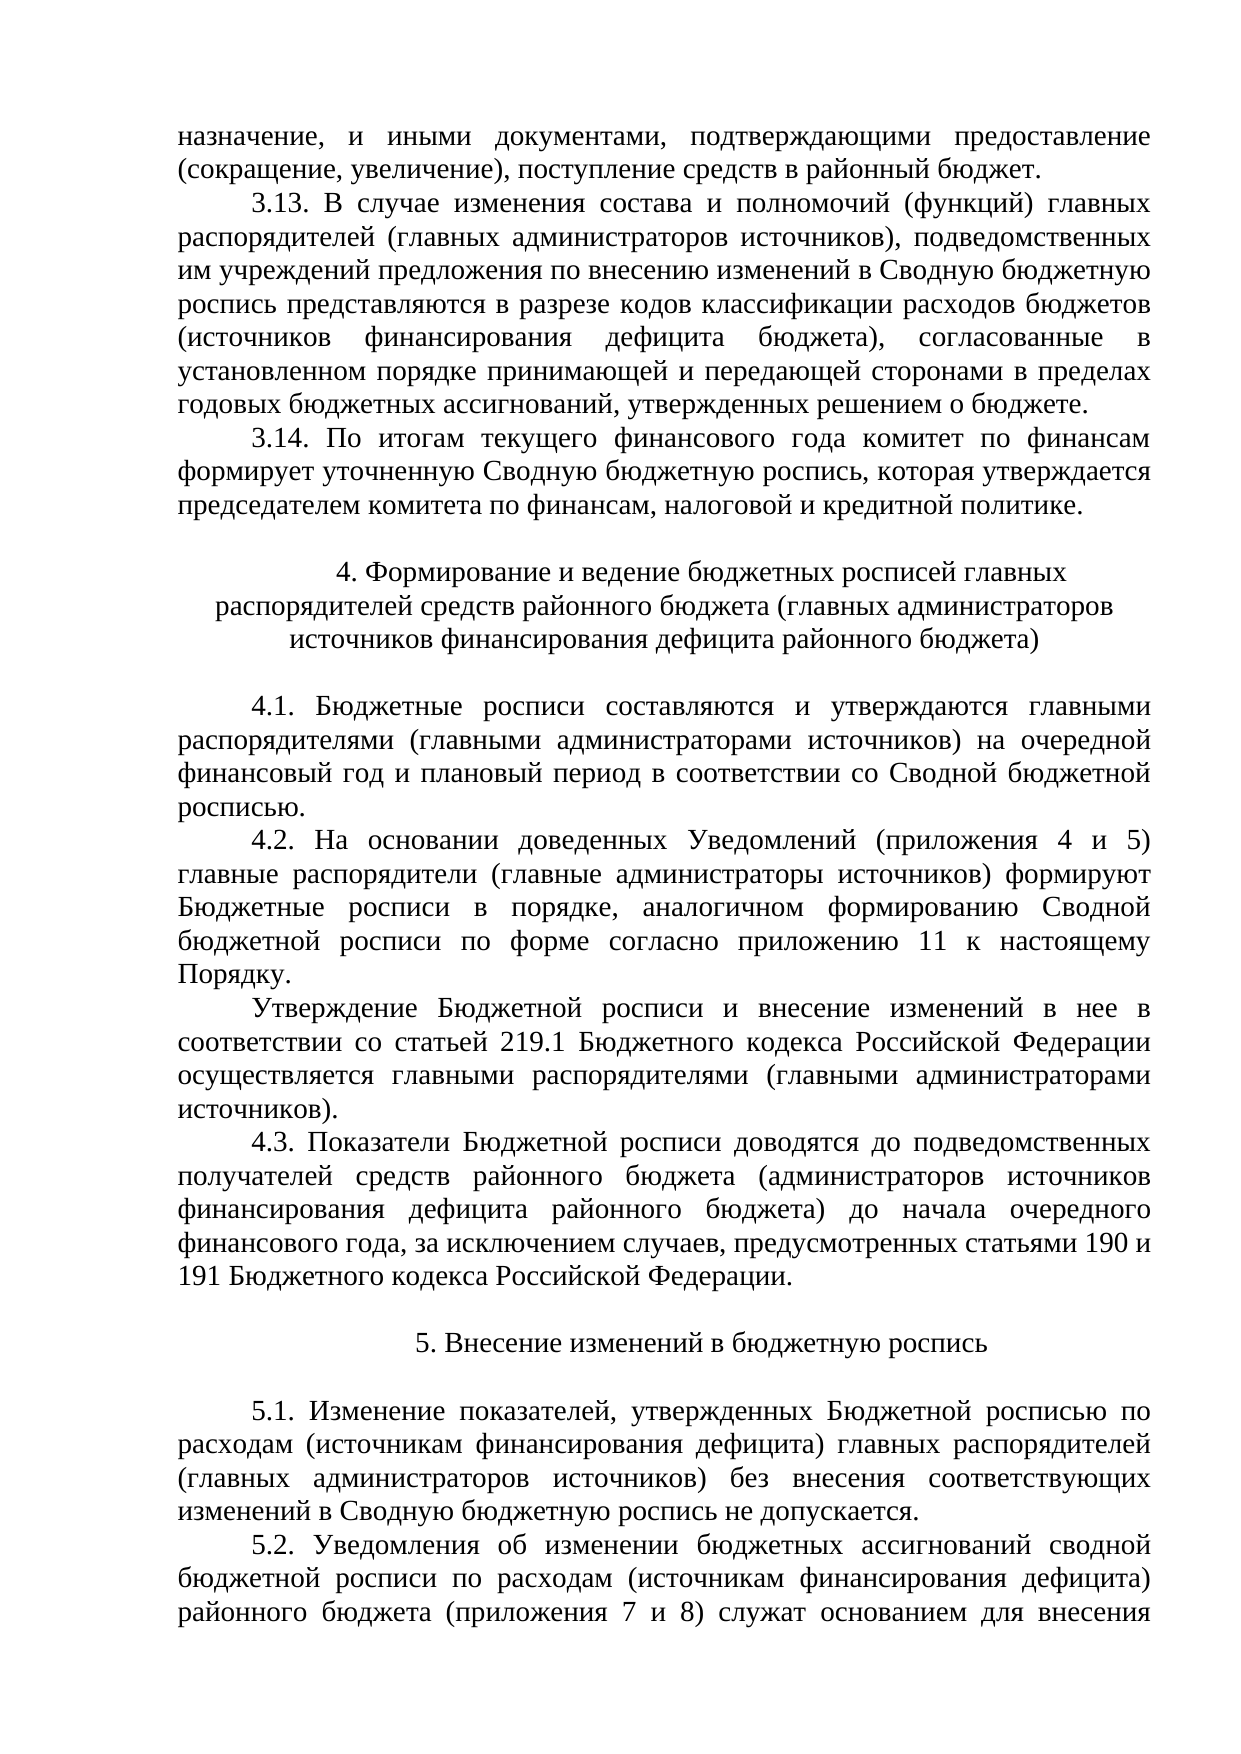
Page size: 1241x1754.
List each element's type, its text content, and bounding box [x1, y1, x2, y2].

text Утверждение Бюджетной росписи и внесение изменений в нее в соответствии со статьей 219.1 Бюджетного кодекса Российской Федерации осуществляется главными распорядителями (главными администраторами источников). [177, 990, 1152, 1124]
text 5.1. Изменение показателей, утвержденных Бюджетной росписью по расходам (источникам финансирования дефицита) главных распорядителей (главных администраторов источников) без внесения соответствующих изменений в Сводную бюджетную роспись не допускается. [177, 1393, 1152, 1527]
text 4.3. Показатели Бюджетной росписи доводятся до подведомственных получателей средств районного бюджета (администраторов источников финансирования дефицита районного бюджета) до начала очередного финансового года, за исключением случаев, предусмотренных статьями 190 и 191 Бюджетного кодекса Российской Федерации. [177, 1124, 1152, 1292]
text 4.1. Бюджетные росписи составляются и утверждаются главными распорядителями (главными администраторами источников) на очередной финансовый год и плановый период в соответствии со Сводной бюджетной росписью. [177, 688, 1152, 822]
text 4.2. На основании доведенных Уведомлений (приложения 4 и 5) главные распорядители (главные администраторы источников) формируют Бюджетные росписи в порядке, аналогичном формированию Сводной бюджетной росписи по форме согласно приложению 11 к настоящему Порядку. [177, 822, 1152, 990]
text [177, 118, 1152, 185]
text 3.13. В случае изменения состава и полномочий (функций) главных распорядителей (главных администраторов источников), подведомственных им учреждений предложения по внесению изменений в Сводную бюджетную роспись представляются в разрезе кодов классификации расходов бюджетов (источников финансирования дефицита бюджета), согласованные в установленном порядке принимающей и передающей сторонами в пределах годовых бюджетных ассигнований, утвержденных решением о бюджете. [177, 185, 1152, 420]
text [177, 1527, 1152, 1627]
text 4. Формирование и ведение бюджетных росписей главных распорядителей средств районного бюджета (главных администраторов источников финансирования дефицита районного бюджета) [177, 554, 1152, 655]
text 5. Внесение изменений в бюджетную роспись [177, 1326, 1152, 1359]
text 3.14. По итогам текущего финансового года комитет по финансам формирует уточненную Сводную бюджетную роспись, которая утверждается председателем комитета по финансам, налоговой и кредитной политике. [177, 420, 1152, 521]
